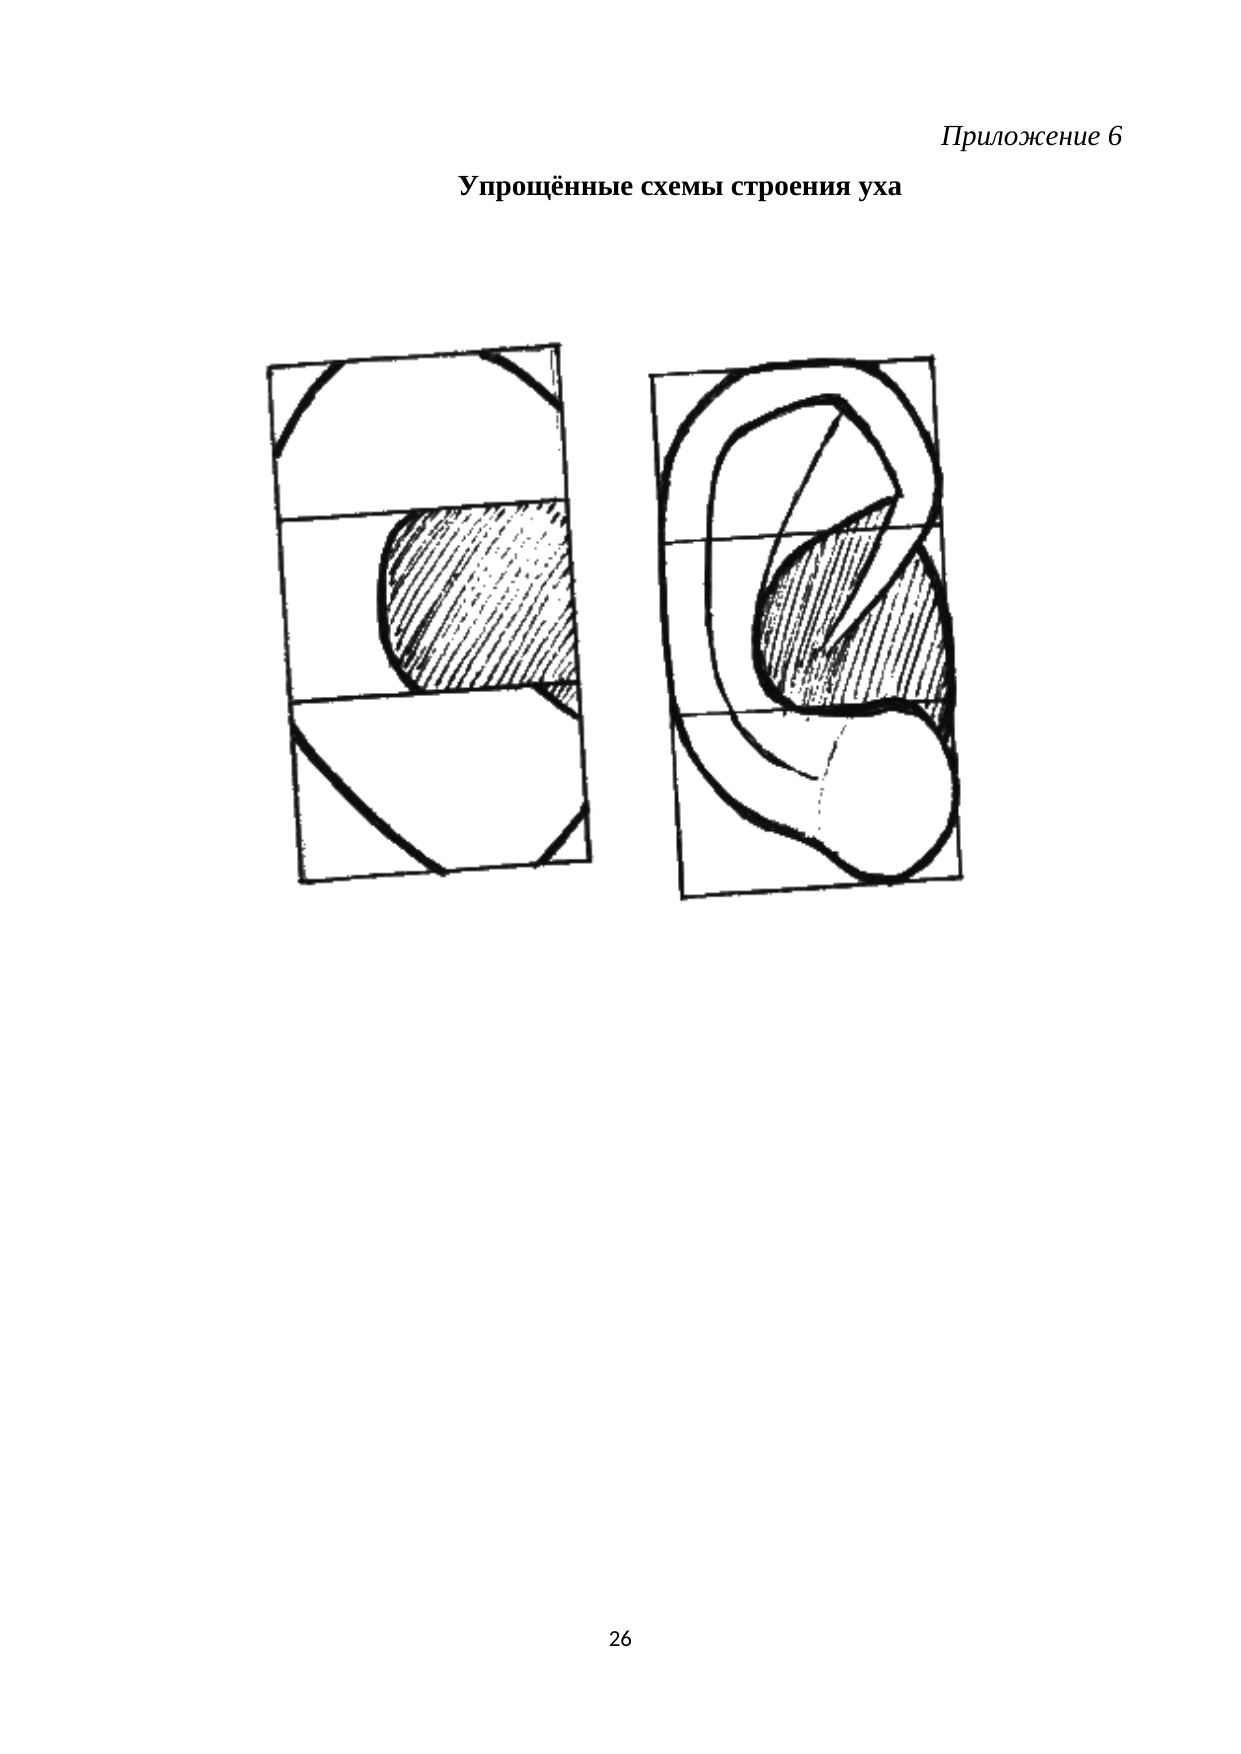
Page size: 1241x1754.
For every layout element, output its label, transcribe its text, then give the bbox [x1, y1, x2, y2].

text Приложение 6 [118, 118, 1122, 152]
list Упрощённые схемы строения уха [237, 168, 1122, 202]
picture [237, 319, 985, 917]
